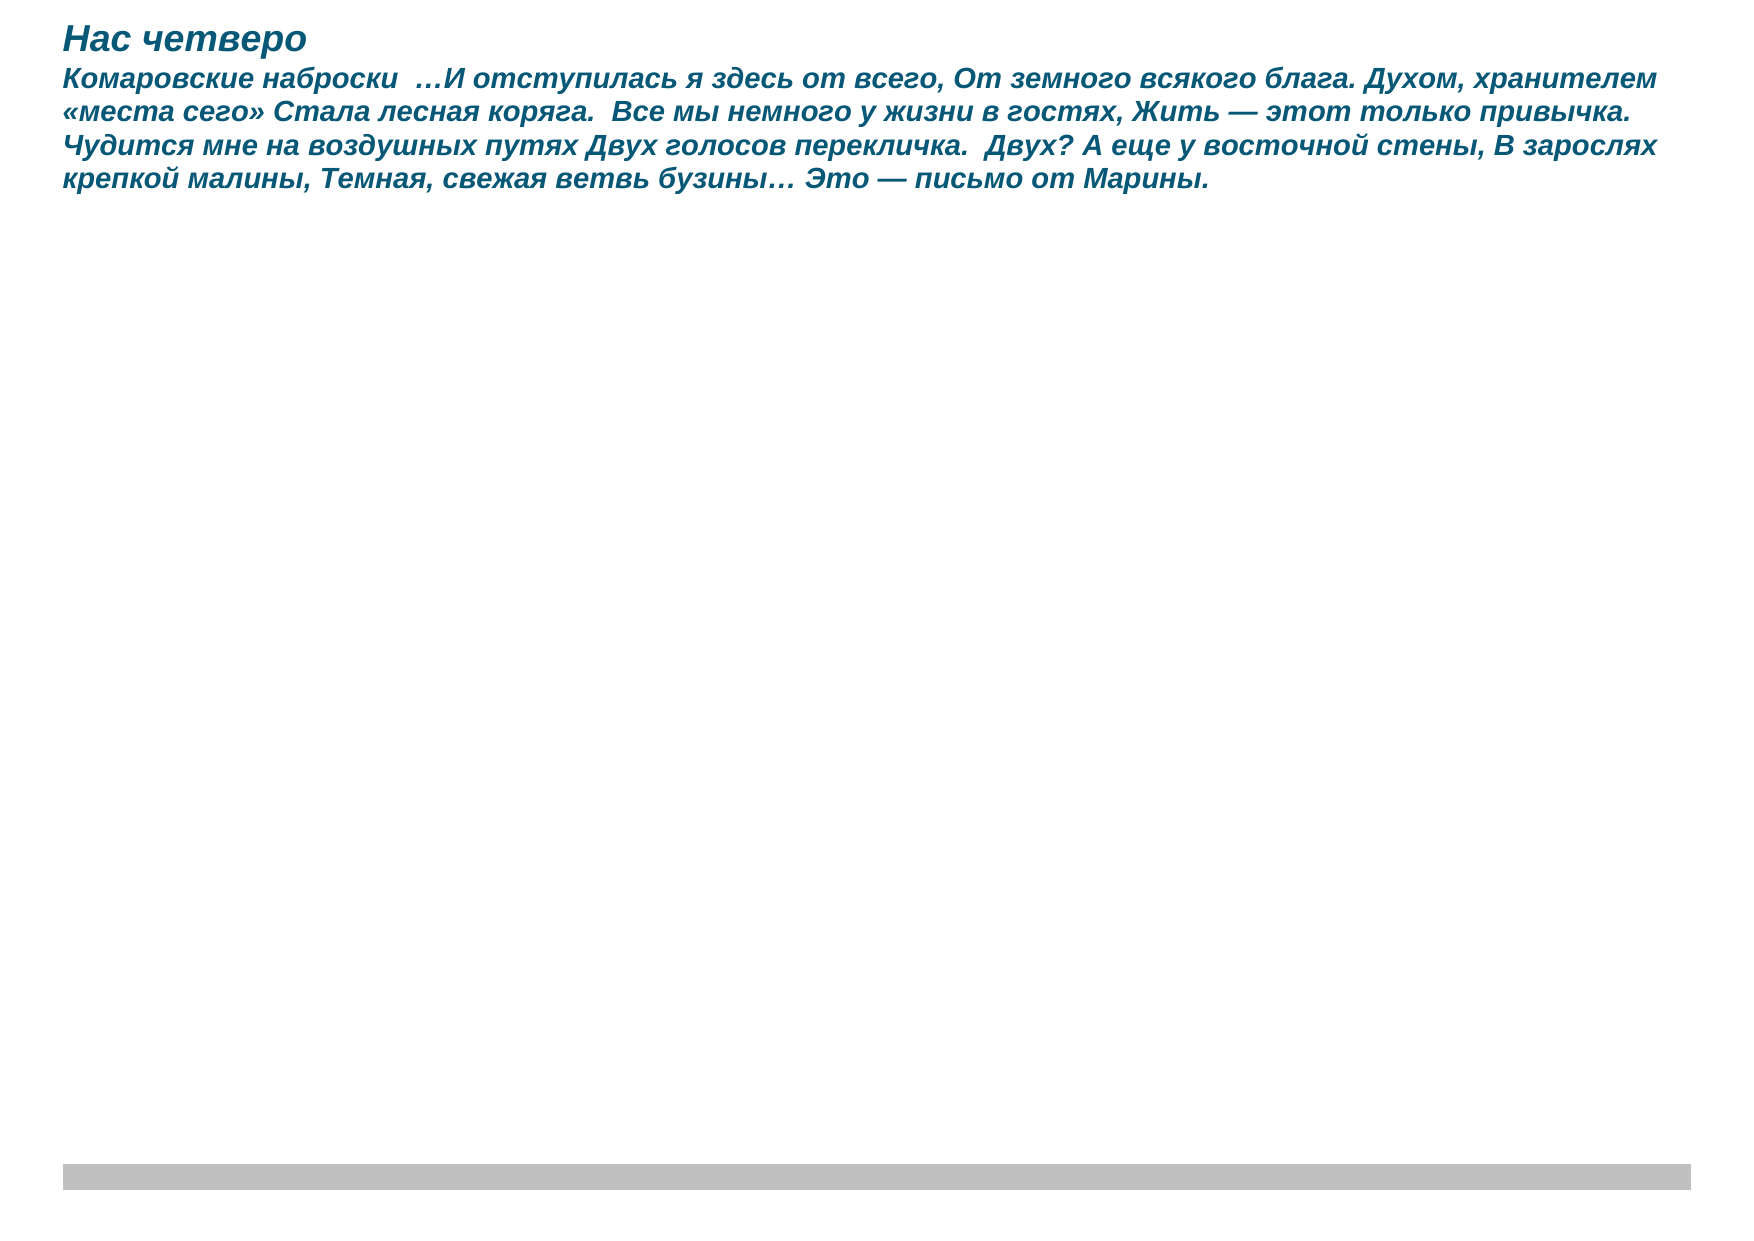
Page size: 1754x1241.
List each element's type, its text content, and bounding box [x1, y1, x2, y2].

subtitle Нас четверо [62, 17, 1691, 60]
text Комаровские наброски [62, 61, 1691, 195]
